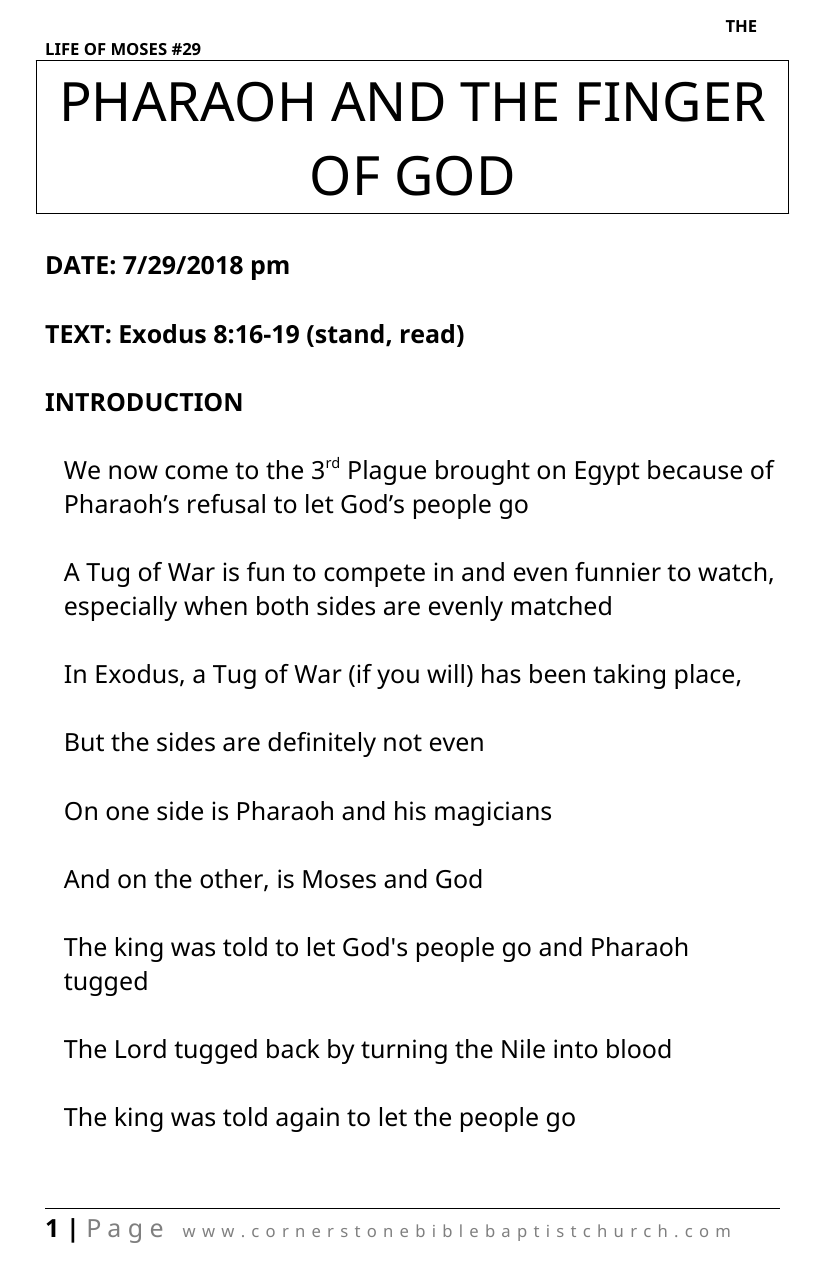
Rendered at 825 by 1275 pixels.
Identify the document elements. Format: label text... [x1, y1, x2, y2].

text PHARAOH AND THE FINGER OF GOD [37, 61, 788, 213]
text In Exodus, a Tug of War (if you will) has been taking place, [64, 657, 780, 691]
text The king was told to let God's people go and Pharaoh tugged [64, 929, 780, 998]
text INTRODUCTION [45, 384, 780, 418]
text We now come to the 3rd Plague brought on Egypt because of Pharaoh’s refusal to let God’s people go [64, 453, 780, 521]
text The Lord tugged back by turning the Nile into blood [64, 1032, 780, 1066]
text DATE: 7/29/2018 pm [45, 248, 780, 282]
text A Tug of War is fun to compete in and even funnier to watch, especially when both sides are evenly matched [64, 555, 780, 623]
text On one side is Pharaoh and his magicians [64, 793, 780, 827]
text The king was told again to let the people go [64, 1100, 780, 1134]
text And on the other, is Moses and God [64, 861, 780, 895]
text TEXT: Exodus 8:16-19 (stand, read) [45, 316, 780, 350]
text But the sides are definitely not even [64, 725, 780, 759]
